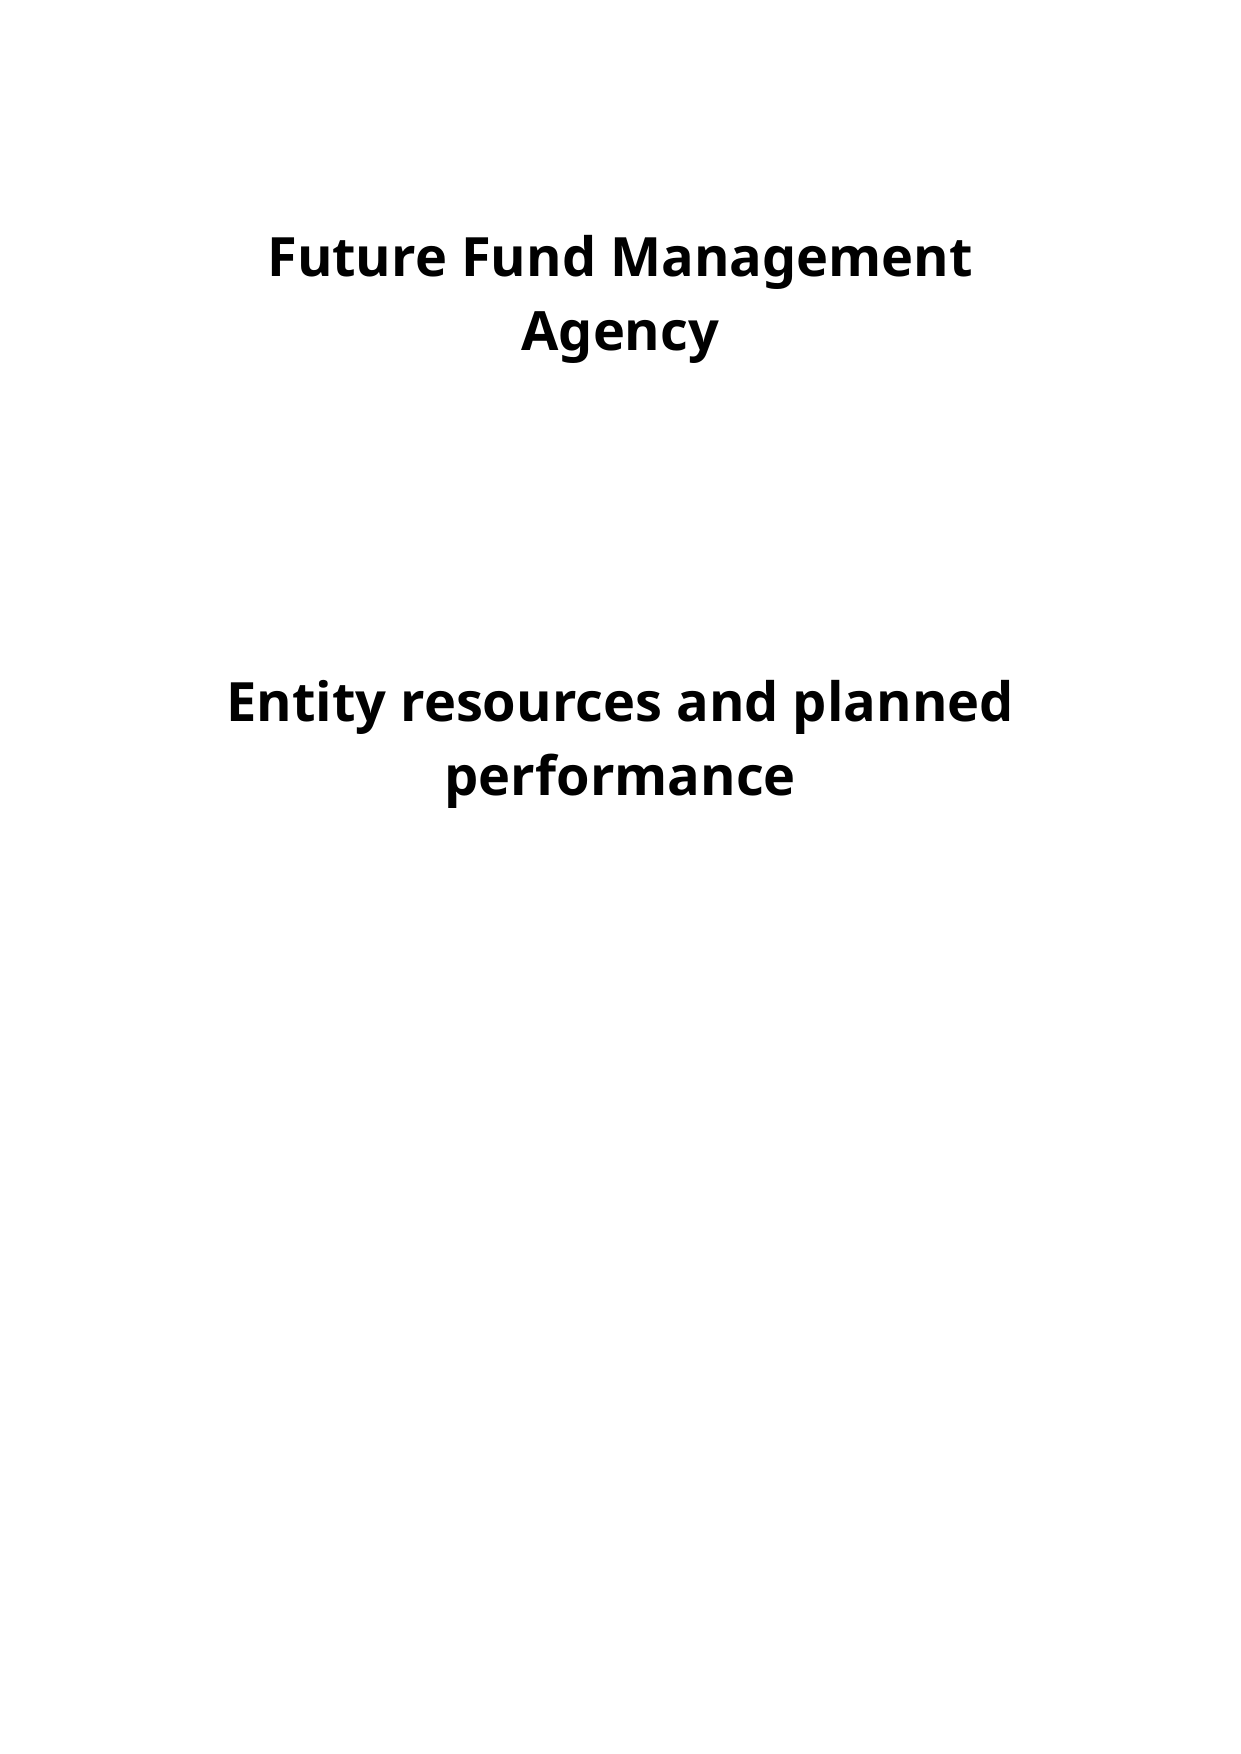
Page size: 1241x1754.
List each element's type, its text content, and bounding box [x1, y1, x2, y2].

subtitle Future Fund Management Agency [218, 218, 1022, 366]
subtitle Entity resources and planned performance [218, 663, 1022, 811]
